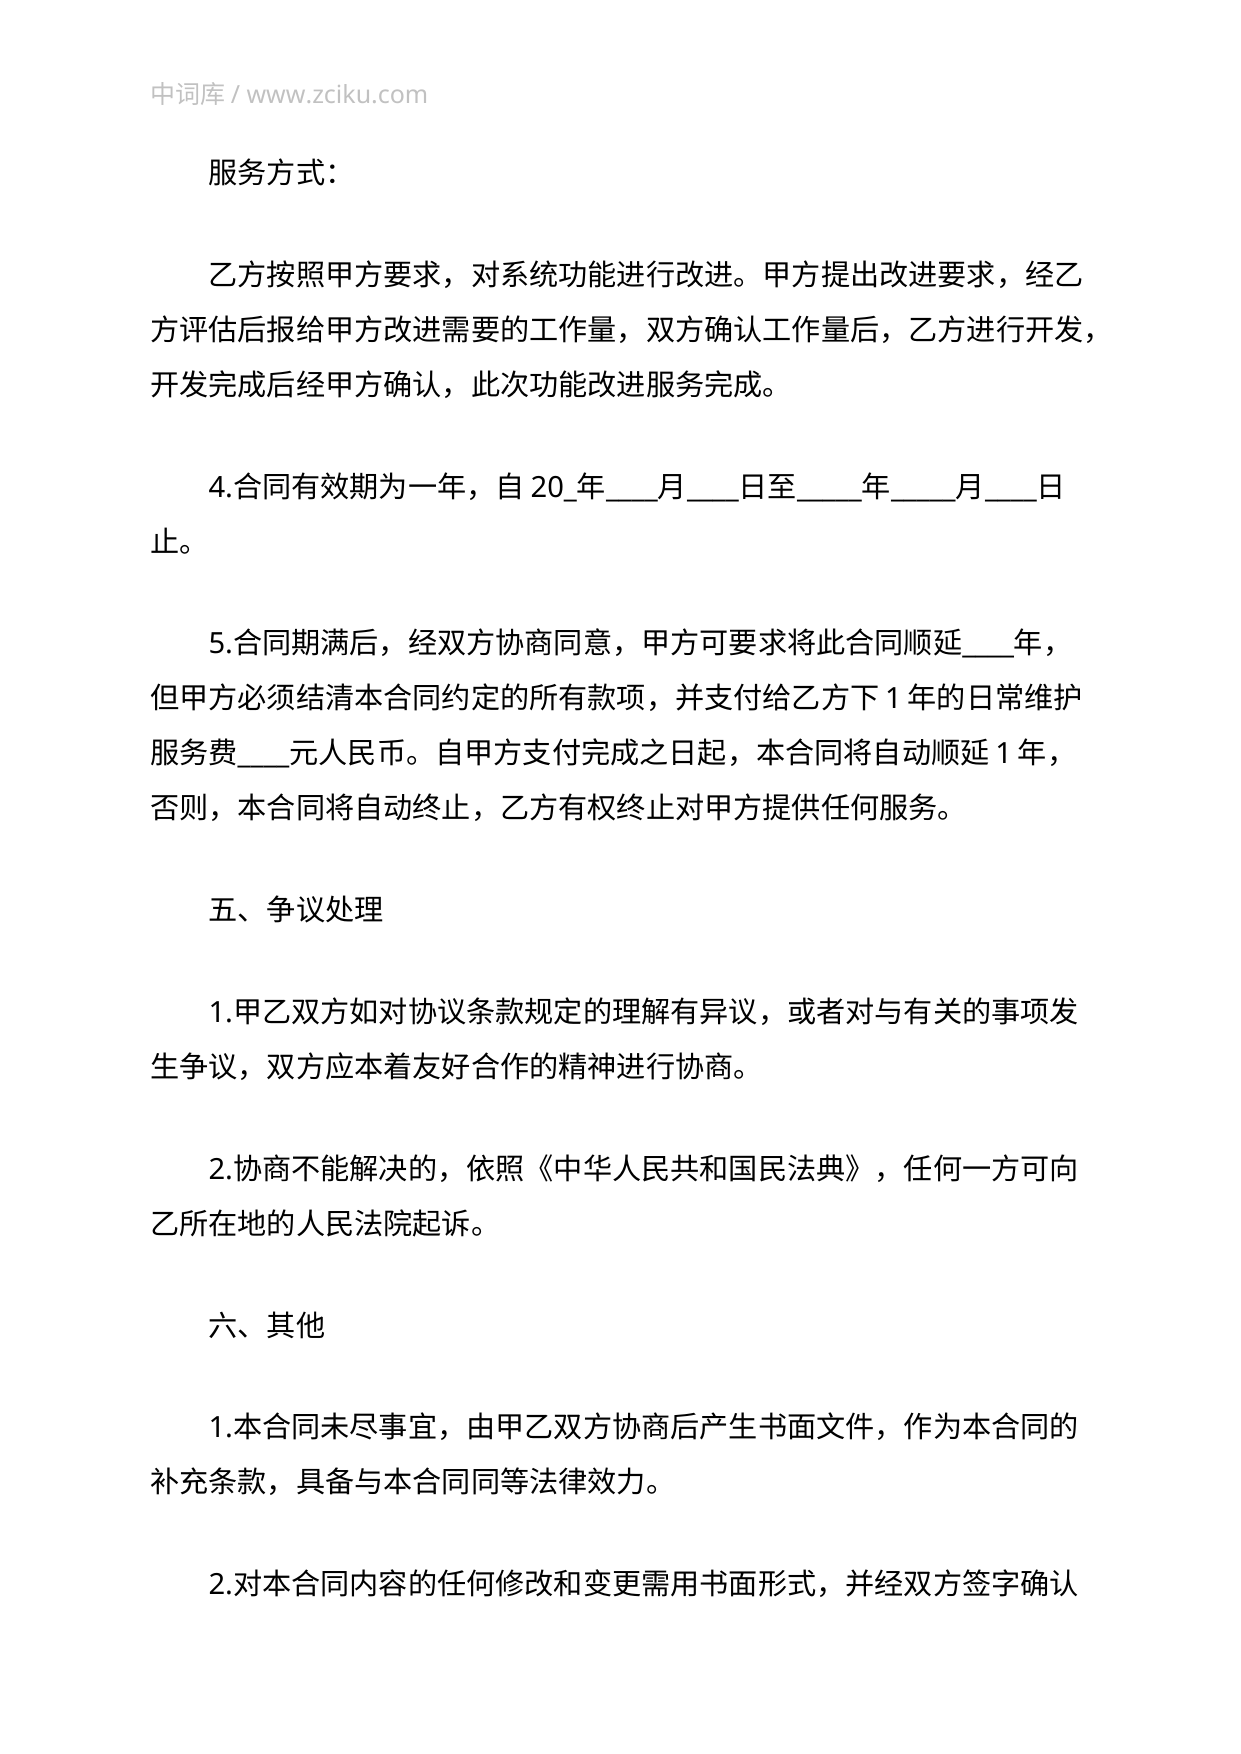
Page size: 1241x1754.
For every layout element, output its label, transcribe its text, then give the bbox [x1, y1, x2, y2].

text 2.协商不能解决的，依照《中华人民共和国民法典》，任何一方可向乙所在地的人民法院起诉。 [150, 1145, 1090, 1243]
text 1.本合同未尽事宜，由甲乙双方协商后产生书面文件，作为本合同的补充条款，具备与本合同同等法律效力。 [150, 1404, 1090, 1501]
text 五、争议处理 [150, 887, 1090, 929]
text 5.合同期满后，经双方协商同意，甲方可要求将此合同顺延____年，但甲方必须结清本合同约定的所有款项，并支付给乙方下1年的日常维护服务费____元人民币。自甲方支付完成之日起，本合同将自动顺延1年，否则，本合同将自动终止，乙方有权终止对甲方提供任何服务。 [150, 620, 1090, 827]
text 服务方式： [150, 150, 1090, 192]
text 六、其他 [150, 1302, 1090, 1344]
text 1.甲乙双方如对协议条款规定的理解有异议，或者对与有关的事项发生争议，双方应本着友好合作的精神进行协商。 [150, 989, 1090, 1086]
text 4.合同有效期为一年，自20_年____月____日至_____年_____月____日止。 [150, 463, 1090, 561]
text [150, 1561, 1090, 1603]
text 乙方按照甲方要求，对系统功能进行改进。甲方提出改进要求，经乙方评估后报给甲方改进需要的工作量，双方确认工作量后，乙方进行开发，开发完成后经甲方确认，此次功能改进服务完成。 [150, 252, 1090, 404]
